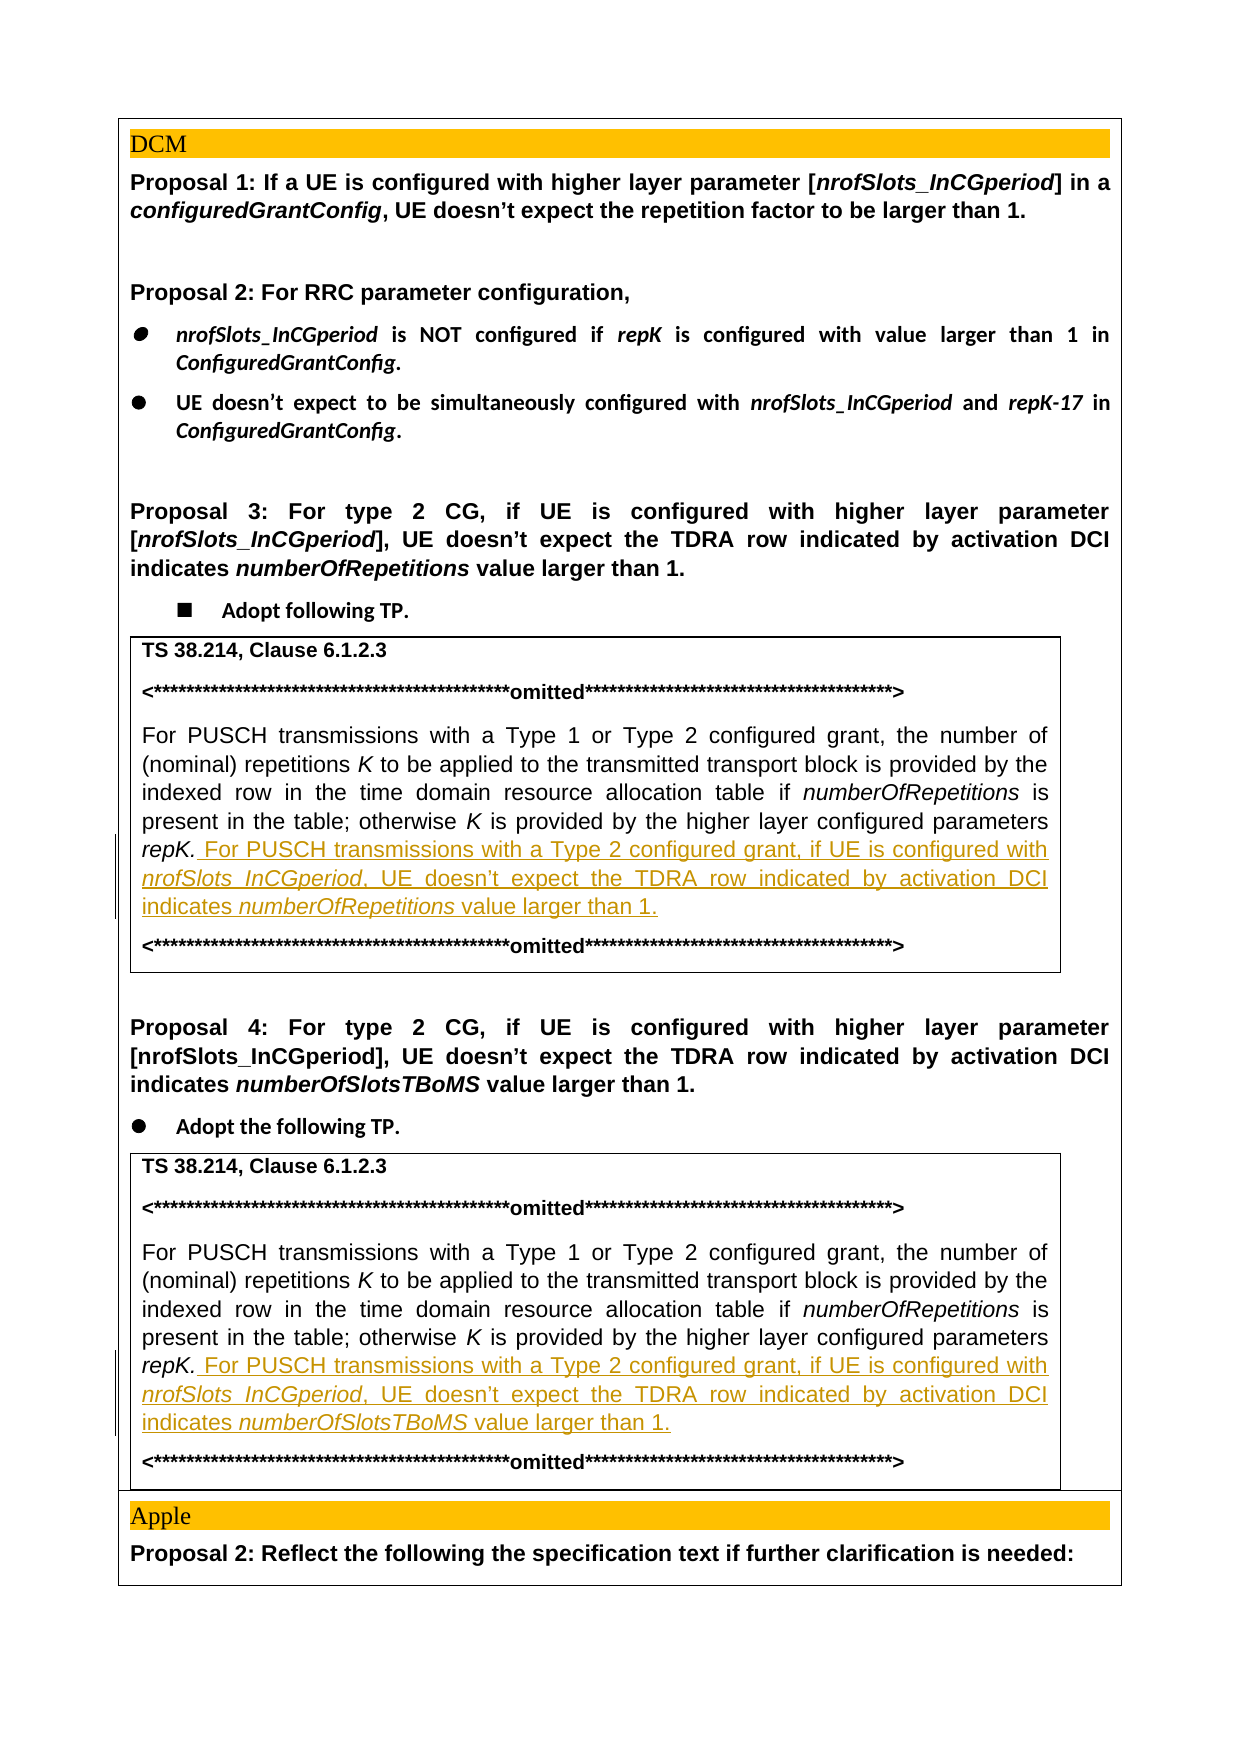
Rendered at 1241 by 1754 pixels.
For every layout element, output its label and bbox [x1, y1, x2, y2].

table_cell [119, 1491, 1121, 1585]
table_cell [119, 119, 1121, 1490]
